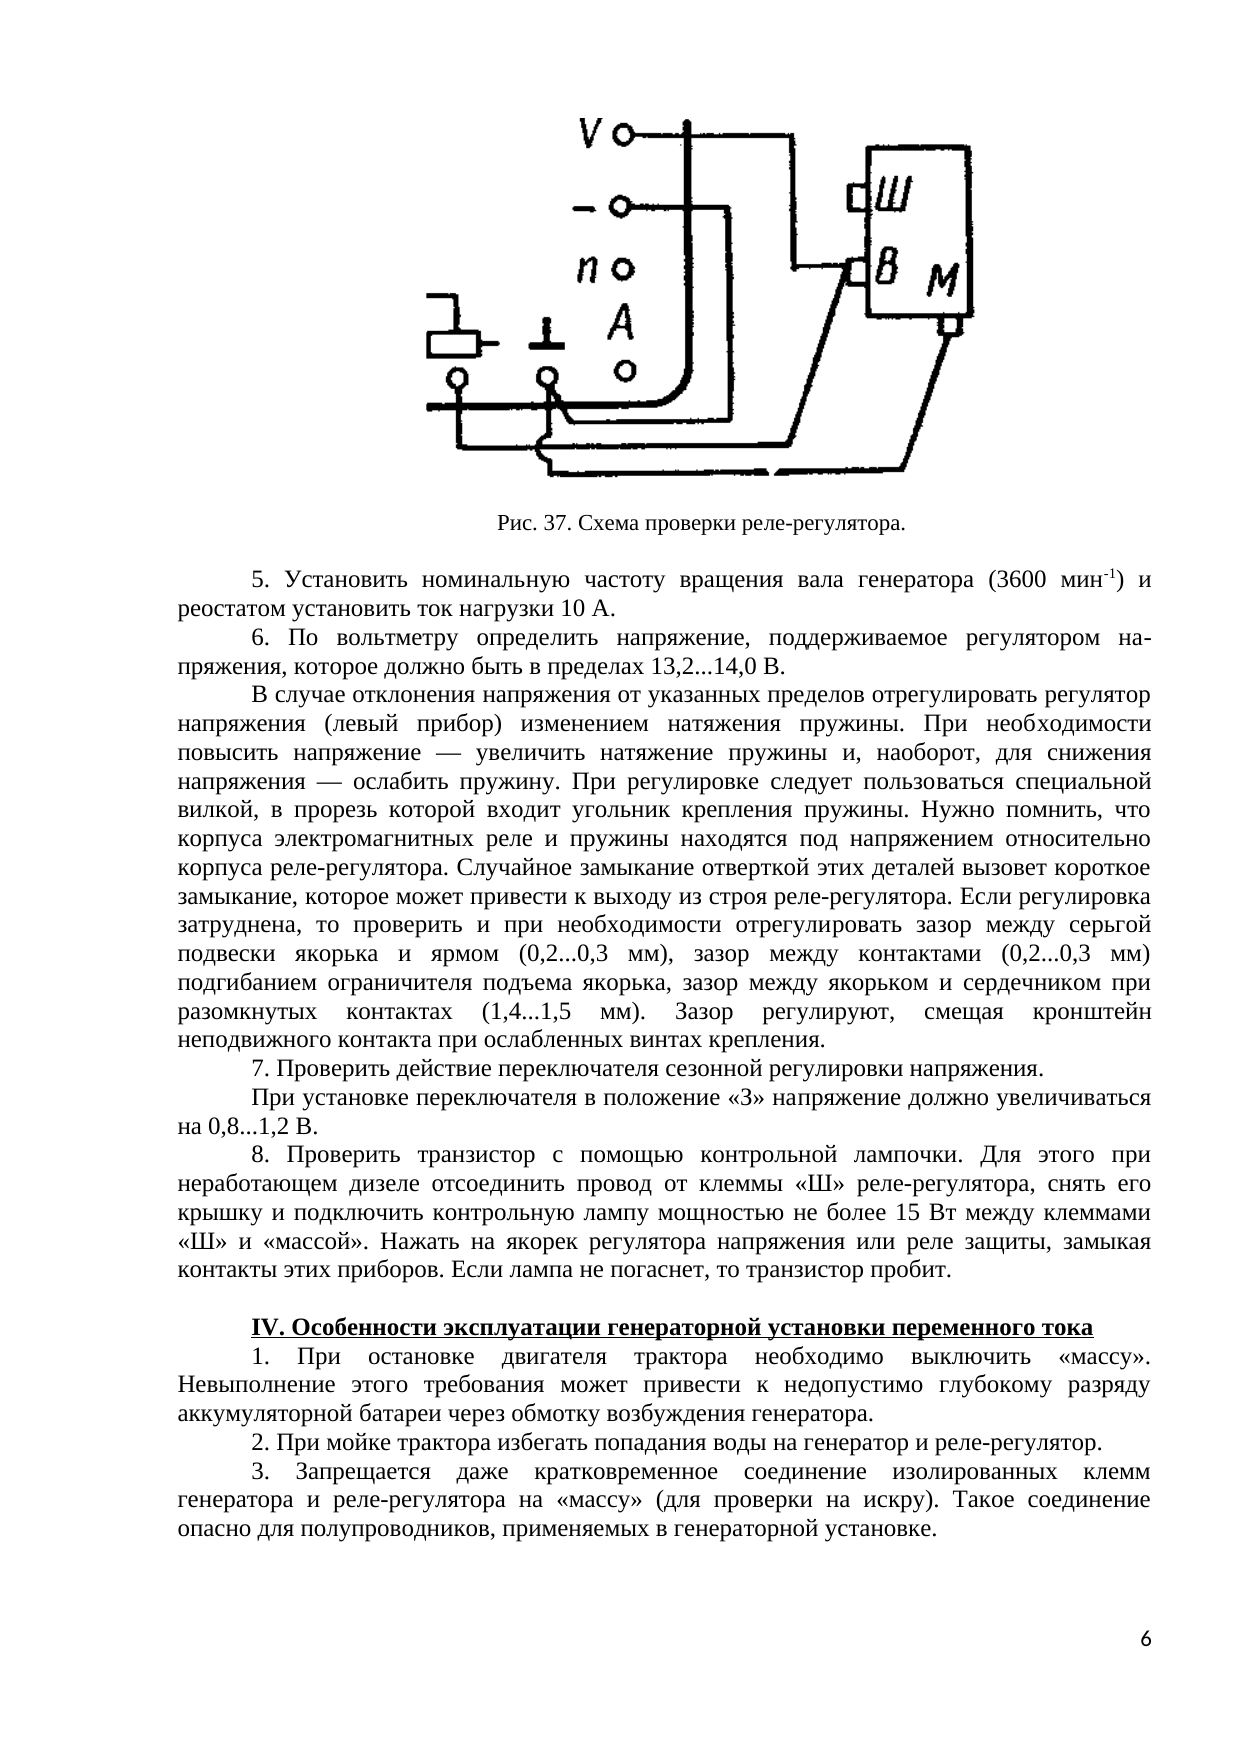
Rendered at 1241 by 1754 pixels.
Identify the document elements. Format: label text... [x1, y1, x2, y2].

text Рис. 37. Схема проверки реле-регулятора. [177, 509, 1152, 536]
picture [426, 118, 977, 481]
text 1. При остановке двигателя трактора необходимо выключить «массу». Невыполнение этого требования может привести к недопустимо глубокому разряду аккумуляторной батареи через обмотку возбуждения генератора. [177, 1341, 1152, 1427]
text 7. Проверить действие переключателя сезонной регулировки напряжения. [177, 1053, 1152, 1082]
text При установке переключателя в положение «З» напряжение должно увеличиваться на 0,8...1,2 В. [177, 1082, 1152, 1139]
text 2. При мойке трактора избегать попадания воды на генератор и реле-регулятор. [177, 1427, 1152, 1456]
text 3. Запрещается даже кратковременное соединение изолированных клемм генератора и реле-регулятора на «массу» (для проверки на искру). Такое соединение опасно для полупроводников, применяемых в генераторной установке. [177, 1456, 1152, 1542]
text 5. Установить номинальную частоту вращения вала генератора (3600 мин-1) и реостатом установить ток нагрузки 10 А. [177, 564, 1152, 622]
text 8. Проверить транзистор с помощью контрольной лампочки. Для этого при неработающем дизеле отсоединить провод от клеммы «Ш» реле-регулятора, снять его крышку и подключить контрольную лампу мощностью не более 15 Вт между клеммами «Ш» и «массой». Нажать на якорек регулятора напряжения или реле защиты, замыкая контакты этих приборов. Если лампа не погаснет, то транзистор пробит. [177, 1139, 1152, 1283]
text 6. По вольтметру определить напряжение, поддерживаемое регулятором напряжения, которое должно быть в пределах 13,2...14,0 В. [177, 622, 1152, 679]
text В случае отклонения напряжения от указанных пределов отрегулировать регулятор напряжения (левый прибор) изменением натяжения пружины. При необходимости повысить напряжение — увеличить натяжение пружины и, наоборот, для снижения напряжения — ослабить пружину. При регулировке следует пользоваться специальной вилкой, в прорезь которой входит угольник крепления пружины. Нужно помнить, что корпуса электромагнитных реле и пружины находятся под напряжением относительно корпуса реле-регулятора. Случайное замыкание отверткой этих деталей вызовет короткое замыкание, которое может привести к выходу из строя реле-регулятора. Если регулировка затруднена, то проверить и при необходимости отрегулировать зазор между серьгой подвески якорька и ярмом (0,2...0,3 мм), зазор между контактами (0,2...0,3 мм) подгибанием ограничителя подъема якорька, зазор между якорьком и сердечником при разомкнутых контактах (1,4...1,5 мм). Зазор регулируют, смещая кронштейн неподвижного контакта при ослабленных винтах крепления. [177, 679, 1152, 1053]
text IV. Особенности эксплуатации генераторной установки переменного тока [177, 1312, 1152, 1341]
